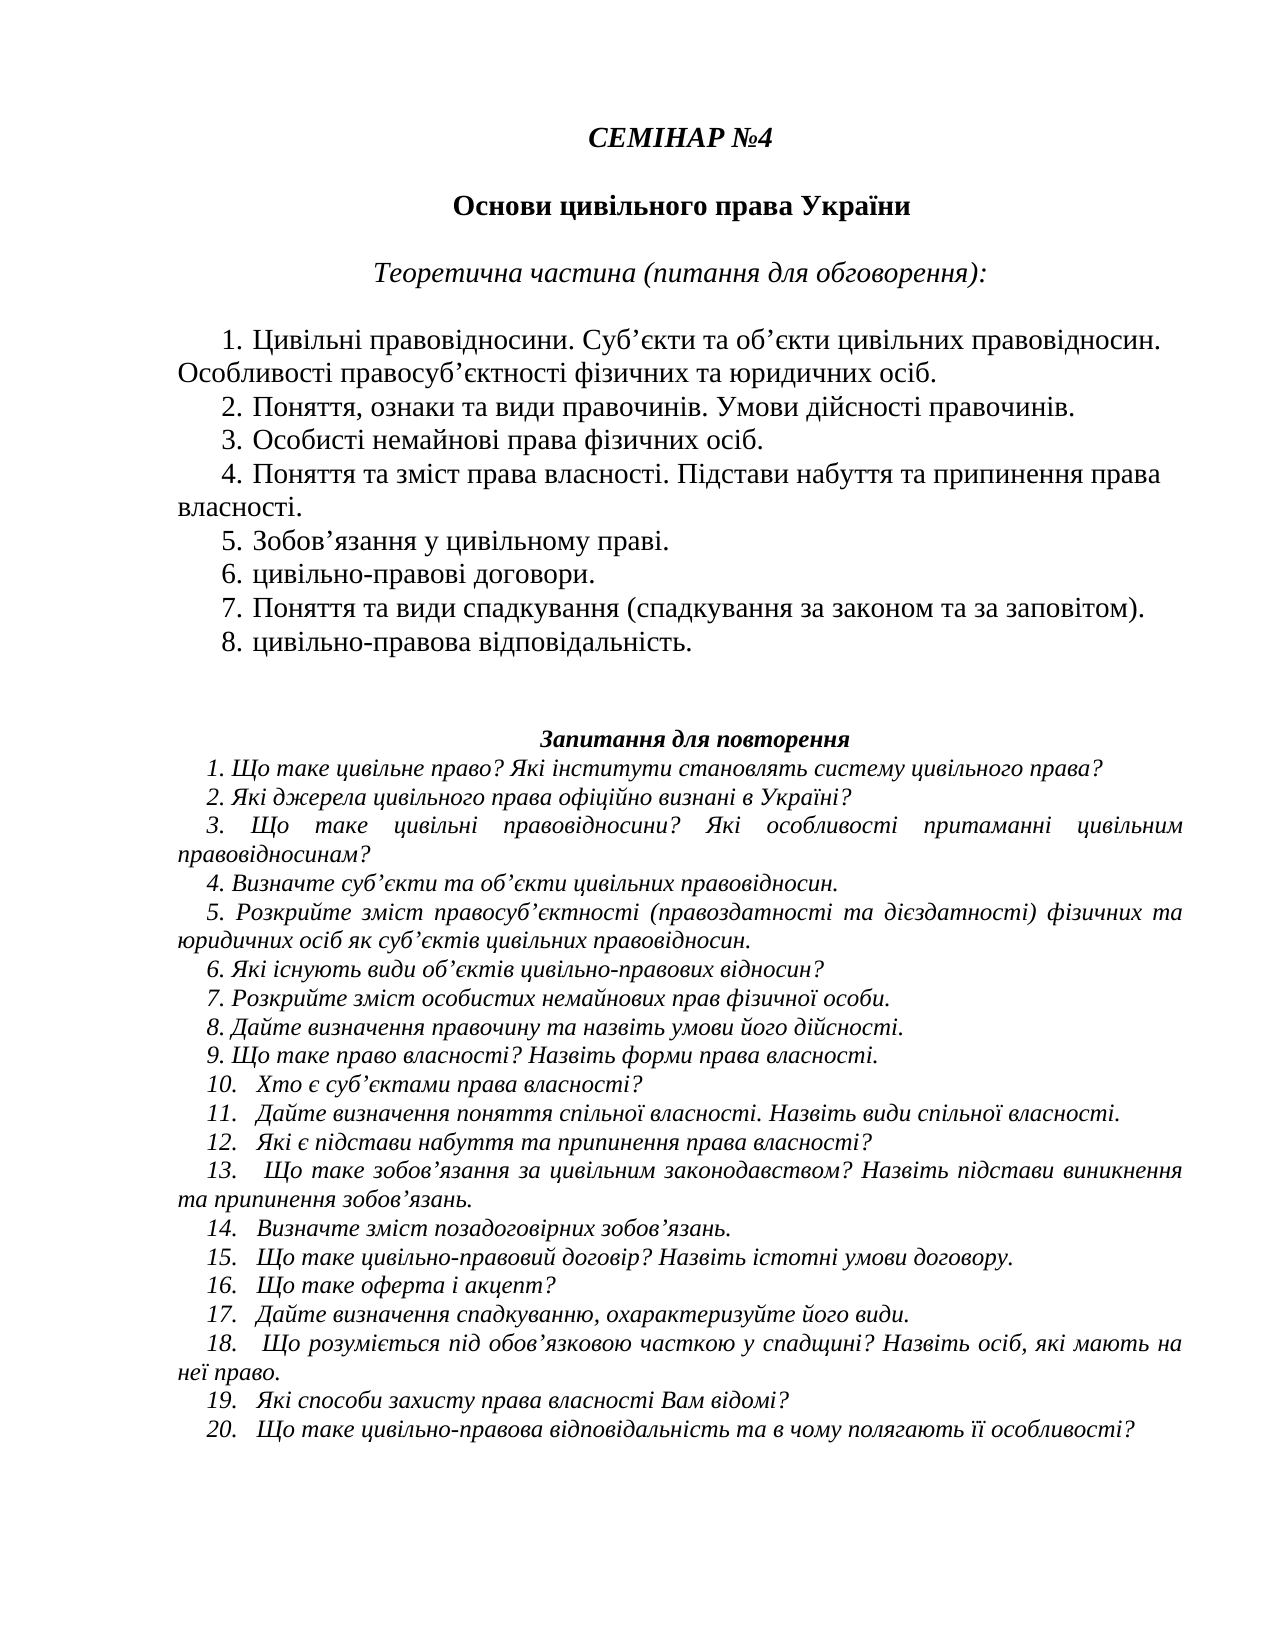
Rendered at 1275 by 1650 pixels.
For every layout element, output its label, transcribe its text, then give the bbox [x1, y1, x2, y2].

text 1. Що таке цивільне право? Які інститути становлять систему цивільного права? [177, 753, 1186, 782]
text 5. Розкрийте зміст правосуб’єктності (правоздатності та дієздатності) фізичних та юридичних осіб як суб’єктів цивільних правовідносин. [177, 897, 1186, 954]
text Запитання для повторення [177, 724, 1186, 753]
list Зобов’язання у цивільному праві. [177, 523, 1186, 557]
text 4. Визначте суб’єкти та об’єкти цивільних правовідносин. [177, 868, 1186, 897]
text Теоретична частина (питання для обговорення): [177, 255, 1186, 288]
text 17. Дайте визначення спадкуванню, охарактеризуйте його види. [177, 1299, 1186, 1328]
text 15. Що таке цивільно-правовий договір? Назвіть істотні умови договору. [177, 1242, 1186, 1271]
text 11. Дайте визначення поняття спільної власності. Назвіть види спільної власності. [177, 1098, 1186, 1127]
text 18. Що розуміється під обов’язковою часткою у спадщині? Назвіть осіб, які мають на неї право. [177, 1328, 1186, 1386]
text 9. Що таке право власності? Назвіть форми права власності. [177, 1041, 1186, 1069]
list Поняття, ознаки та види правочинів. Умови дійсності правочинів. [177, 389, 1186, 422]
text 3. Що таке цивільні правовідносини? Які особливості притаманні цивільним правовідносинам? [177, 811, 1186, 868]
text 12. Які є підстави набуття та припинення права власності? [177, 1127, 1186, 1156]
text 13. Що таке зобов’язання за цивільним законодавством? Назвіть підстави виникнення та припинення зобов’язань. [177, 1156, 1186, 1213]
list Поняття та види спадкування (спадкування за законом та за заповітом). [177, 590, 1186, 624]
text 14. Визначте зміст позадоговірних зобов’язань. [177, 1213, 1186, 1242]
text 10. Хто є суб’єктами права власності? [177, 1069, 1186, 1098]
text 20. Що таке цивільно-правова відповідальність та в чому полягають її особливості? [177, 1414, 1186, 1443]
text СЕМІНАР №4 [177, 121, 1186, 154]
text 8. Дайте визначення правочину та назвіть умови його дійсності. [177, 1012, 1186, 1041]
list цивільно-правові договори. [177, 557, 1186, 590]
text 7. Розкрийте зміст особистих немайнових прав фізичної особи. [177, 983, 1186, 1012]
text Основи цивільного права України [177, 188, 1186, 221]
list Цивільні правовідносини. Суб’єкти та об’єкти цивільних правовідносин. Особливості правосуб’єктності фізичних та юридичних осіб. [177, 322, 1186, 389]
list Поняття та зміст права власності. Підстави набуття та припинення права власності. [177, 456, 1186, 523]
text 2. Які джерела цивільного права офіційно визнані в Україні? [177, 782, 1186, 811]
text 19. Які способи захисту права власності Вам відомі? [177, 1386, 1186, 1414]
list цивільно-правова відповідальність. [177, 624, 1186, 657]
list Особисті немайнові права фізичних осіб. [177, 422, 1186, 456]
text 16. Що таке оферта і акцепт? [177, 1271, 1186, 1299]
text 6. Які існують види об’єктів цивільно-правових відносин? [177, 954, 1186, 983]
